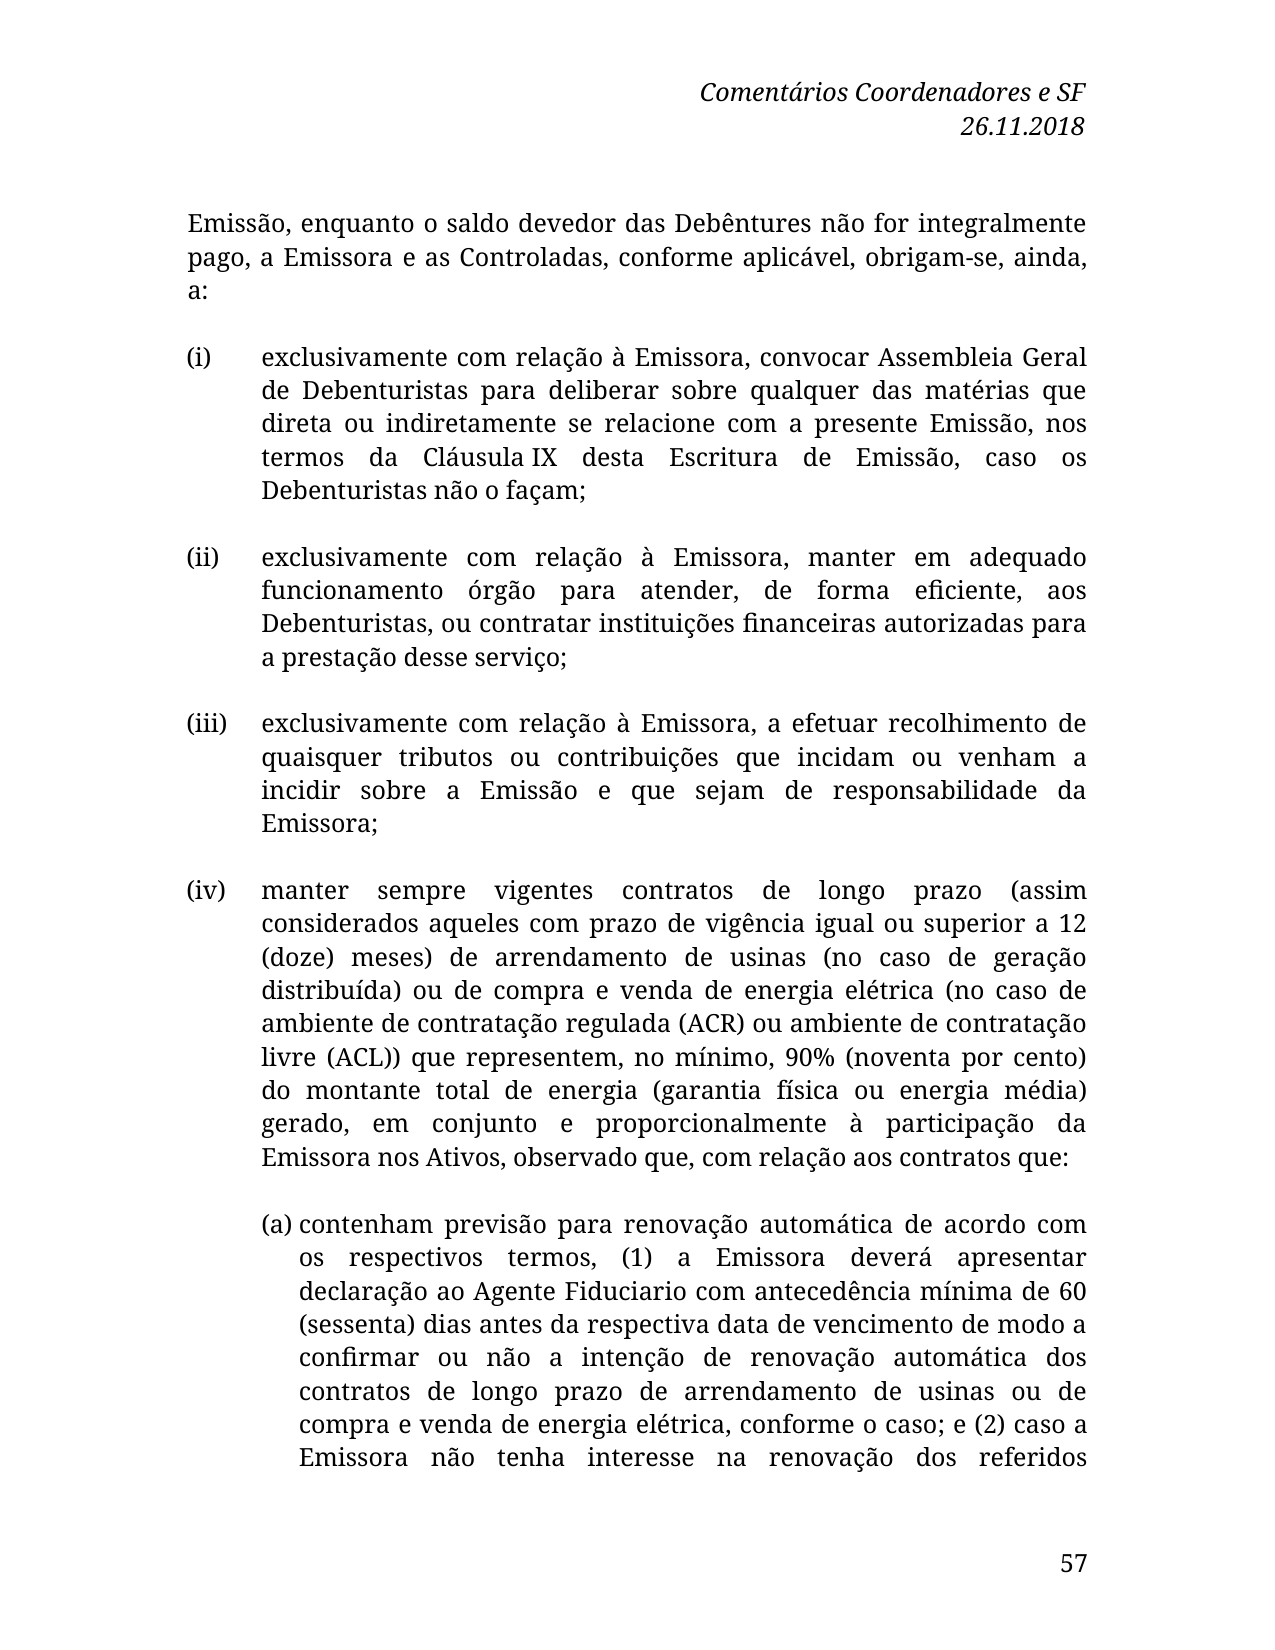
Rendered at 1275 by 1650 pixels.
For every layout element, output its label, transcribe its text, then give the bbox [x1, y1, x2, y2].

list exclusivamente com relação à Emissora, convocar Assembleia Geral de Debenturistas para deliberar sobre qualquer das matérias que direta ou indiretamente se relacione com a presente Emissão, nos termos da Cláusula IX desta Escritura de Emissão, caso os Debenturistas não o façam; [186, 339, 1088, 506]
list exclusivamente com relação à Emissora, a efetuar recolhimento de quaisquer tributos ou contribuições que incidam ou venham a incidir sobre a Emissão e que sejam de responsabilidade da Emissora; [186, 706, 1088, 839]
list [261, 1207, 1088, 1473]
list exclusivamente com relação à Emissora, manter em adequado funcionamento órgão para atender, de forma eficiente, aos Debenturistas, ou contratar instituições financeiras autorizadas para a prestação desse serviço; [186, 539, 1088, 673]
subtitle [187, 206, 1088, 306]
list manter sempre vigentes contratos de longo prazo (assim considerados aqueles com prazo de vigência igual ou superior a 12 (doze) meses) de arrendamento de usinas (no caso de geração distribuída) ou de compra e venda de energia elétrica (no caso de ambiente de contratação regulada (ACR) ou ambiente de contratação livre (ACL)) que representem, no mínimo, 90% (noventa por cento) do montante total de energia (garantia física ou energia média) gerado, em conjunto e proporcionalmente à participação da Emissora nos Ativos, observado que, com relação aos contratos que: [186, 873, 1088, 1173]
